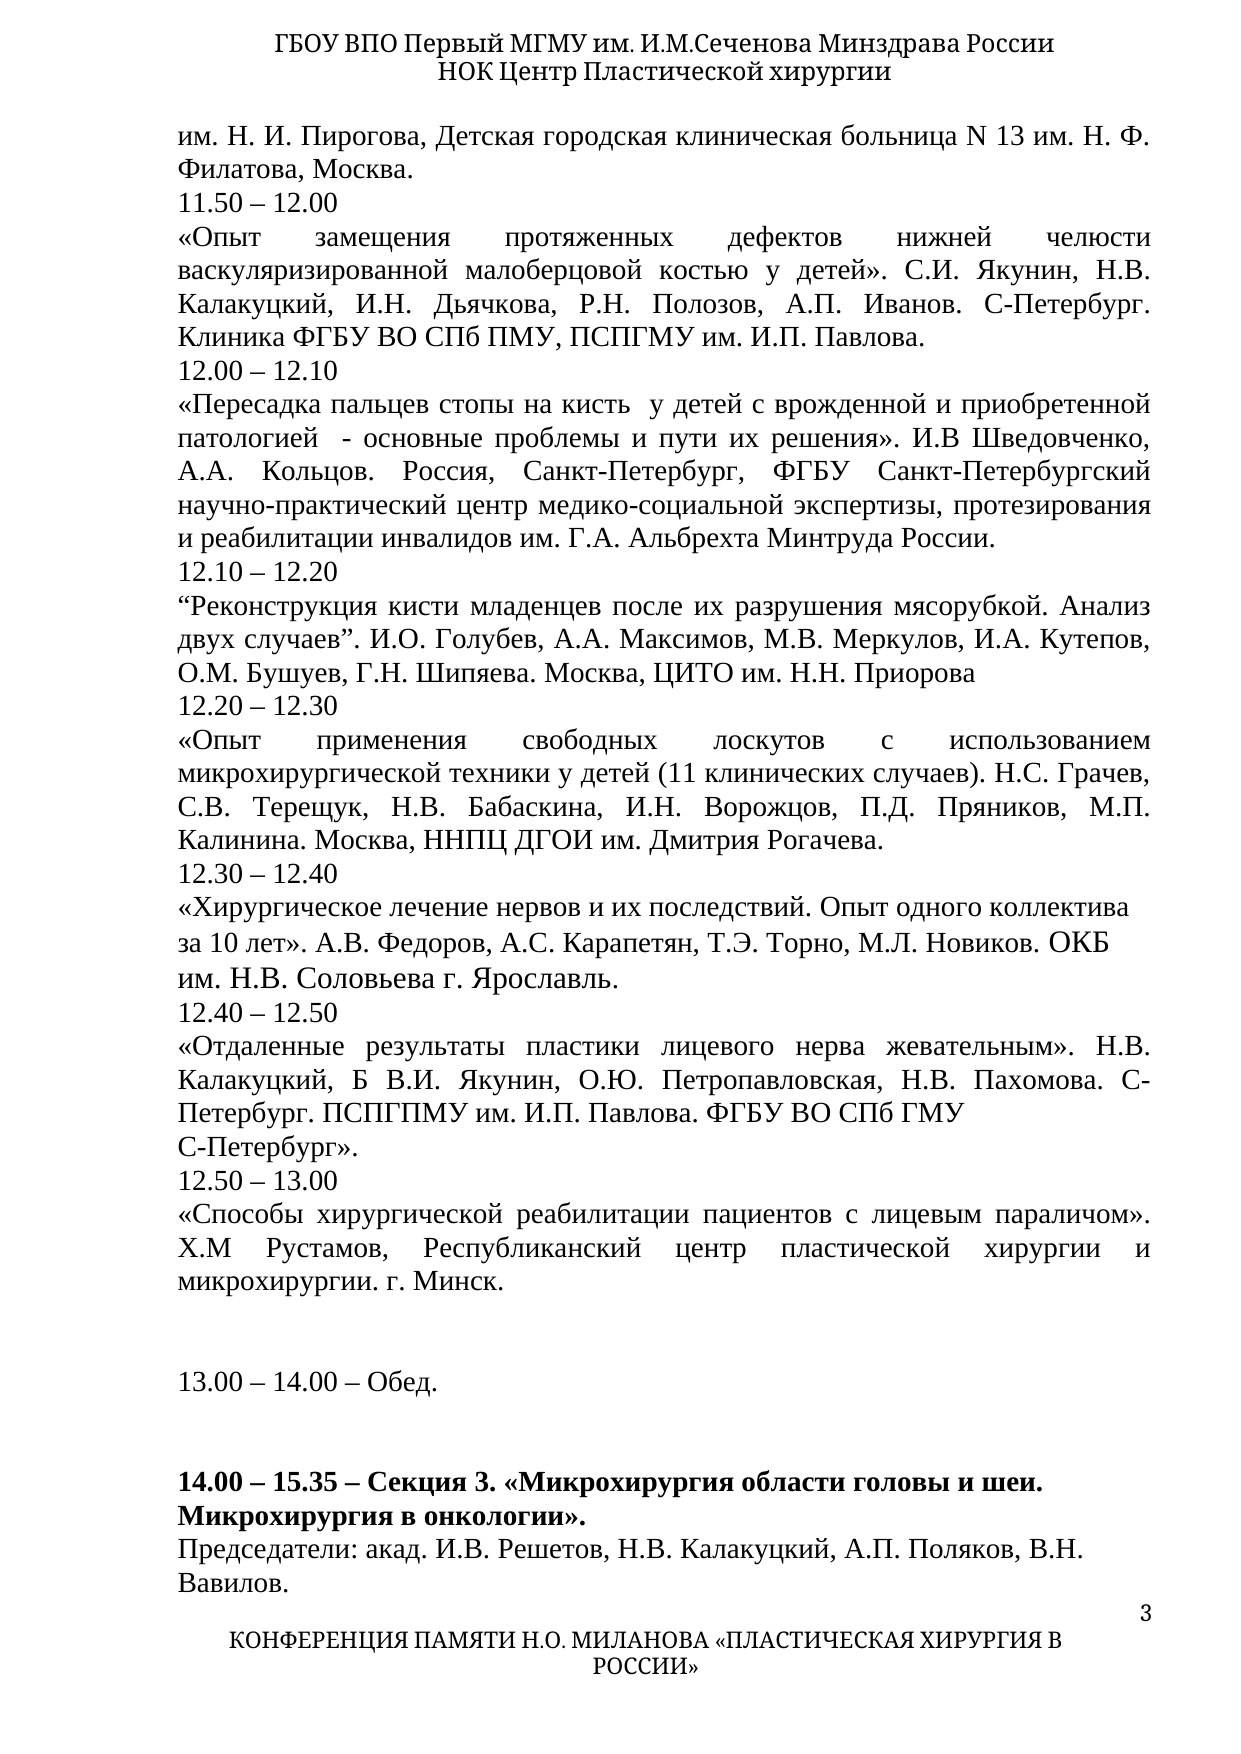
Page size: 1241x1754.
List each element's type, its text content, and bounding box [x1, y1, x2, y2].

text «Опыт применения свободных лоскутов с использованием микрохирургической техники у детей (11 клинических случаев). Н.С. Грачев, С.В. Терещук, Н.В. Бабаскина, И.Н. Ворожцов, П.Д. Пряников, М.П. Калинина. Москва, ННПЦ ДГОИ им. Дмитрия Рогачева. [177, 722, 1152, 856]
text 12.00 – 12.10 [177, 353, 1152, 386]
text 12.10 – 12.20 [177, 554, 1152, 588]
text 14.00 – 15.35 – Секция 3. «Микрохирургия области головы и шеи. Микрохирургия в онкологии». [177, 1464, 1152, 1532]
text 12.30 – 12.40 [177, 856, 1152, 889]
text Председатели: акад. И.В. Решетов, Н.В. Калакуцкий, А.П. Поляков, В.Н. Вавилов. [177, 1532, 1152, 1599]
text 13.00 – 14.00 – Обед. [177, 1364, 1152, 1397]
text “Реконструкция кисти младенцев после их разрушения мясорубкой. Анализ двух случаев”. И.О. Голубев, А.А. Максимов, М.В. Меркулов, И.А. Кутепов, О.М. Бушуев, Г.Н. Шипяева. Москва, ЦИТО им. Н.Н. Приорова [177, 588, 1152, 688]
text «Опыт замещения протяженных дефектов нижней челюсти васкуляризированной малоберцовой костью у детей». С.И. Якунин, Н.В. Калакуцкий, И.Н. Дьячкова, Р.Н. Полозов, А.П. Иванов. С-Петербург. Клиника ФГБУ ВО СПб ПМУ, ПСПГМУ им. И.П. Павлова. [177, 219, 1152, 353]
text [177, 118, 1152, 185]
text «Пересадка пальцев стопы на кисть у детей с врожденной и приобретенной патологией - основные проблемы и пути их решения». И.В Шведовченко, А.А. Кольцов. Россия, Санкт-Петербург, ФГБУ Санкт-Петербургский научно-практический центр медико-социальной экспертизы, протезирования и реабилитации инвалидов им. Г.А. Альбрехта Минтруда России. [177, 386, 1152, 554]
text 12.50 – 13.00 [177, 1163, 1152, 1196]
text «Хирургическое лечение нервов и их последствий. Опыт одного коллектива за 10 лет». А.В. Федоров, А.С. Карапетян, Т.Э. Торно, М.Л. Новиков. ОКБ им. Н.В. Соловьева г. Ярославль. [177, 889, 1152, 995]
text «Отдаленные результаты пластики лицевого нерва жевательным». Н.В. Калакуцкий, Б В.И. Якунин, О.Ю. Петропавловская, Н.В. Пахомова. С- Петербург. ПСПГПМУ им. И.П. Павлова. ФГБУ ВО СПб ГМУ [177, 1028, 1152, 1129]
text «Способы хирургической реабилитации пациентов с лицевым параличом». Х.М Рустамов, Республиканский центр пластической хирургии и микрохирургии. г. Минск. [177, 1196, 1152, 1297]
text 12.40 – 12.50 [177, 995, 1152, 1028]
text С-Петербург». [177, 1129, 1152, 1163]
text 11.50 – 12.00 [177, 185, 1152, 219]
text 12.20 – 12.30 [177, 688, 1152, 722]
